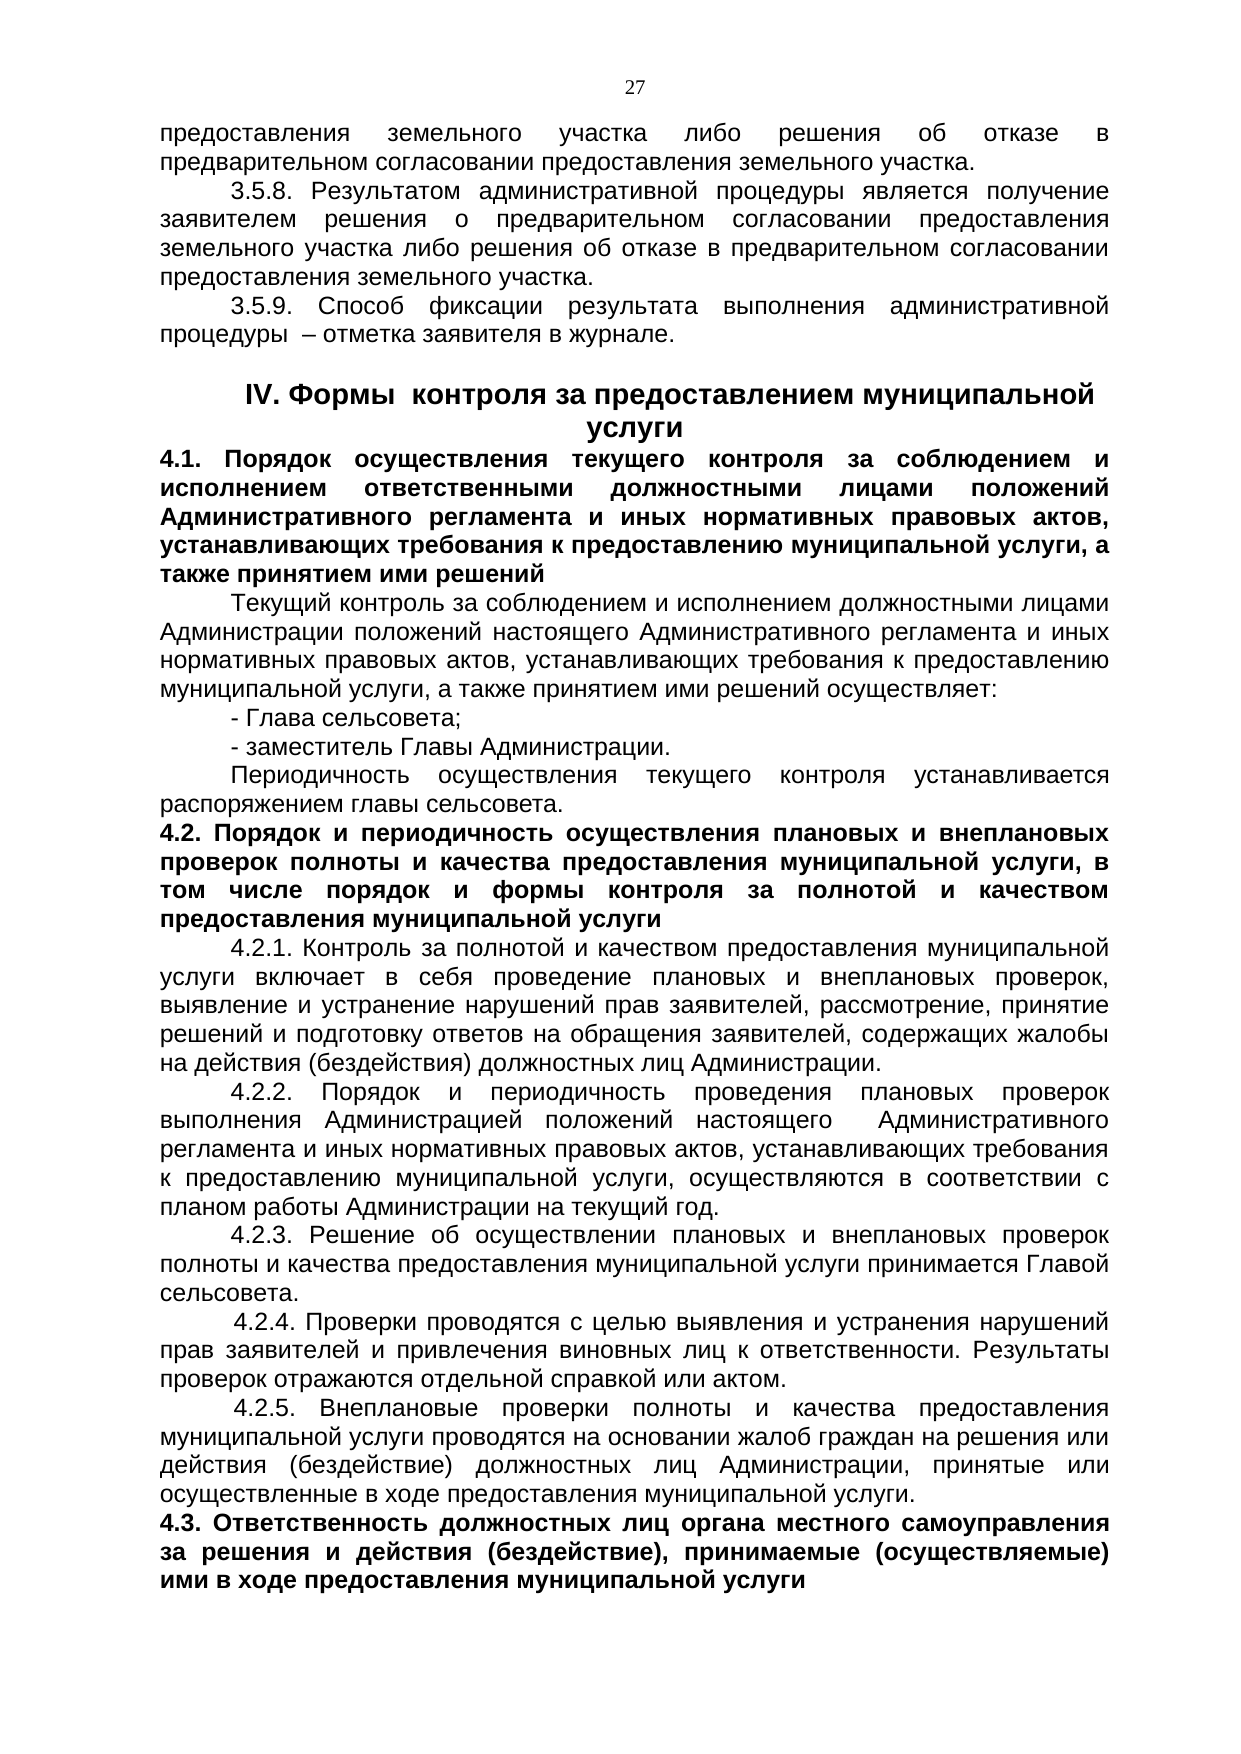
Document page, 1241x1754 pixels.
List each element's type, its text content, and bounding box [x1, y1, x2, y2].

text Текущий контроль за соблюдением и исполнением должностными лицами Администрации положений настоящего Административного регламента и иных нормативных правовых актов, устанавливающих требования к предоставлению муниципальной услуги, а также принятием ими решений осуществляет: [159, 588, 1110, 703]
text 4.2. Порядок и периодичность осуществления плановых и внеплановых проверок полноты и качества предоставления муниципальной услуги, в том числе порядок и формы контроля за полнотой и качеством предоставления муниципальной услуги [159, 818, 1110, 933]
text 4.2.1. Контроль за полнотой и качеством предоставления муниципальной услуги включает в себя проведение плановых и внеплановых проверок, выявление и устранение нарушений прав заявителей, рассмотрение, принятие решений и подготовку ответов на обращения заявителей, содержащих жалобы на действия (бездействия) должностных лиц Администрации. [159, 933, 1110, 1076]
text 3.5.8. Результатом административной процедуры является получение заявителем решения о предварительном согласовании предоставления земельного участка либо решения об отказе в предварительном согласовании предоставления земельного участка. [159, 176, 1110, 291]
text 4.2.3. Решение об осуществлении плановых и внеплановых проверок полноты и качества предоставления муниципальной услуги принимается Главой сельсовета. [159, 1220, 1110, 1306]
text 3.5.9. Способ фиксации результата выполнения административной процедуры – отметка заявителя в журнале. [159, 291, 1110, 348]
text - заместитель Главы Администрации. [159, 731, 1110, 760]
text 4.3. Ответственность должностных лиц органа местного самоуправления за решения и действия (бездействие), принимаемые (осуществляемые) ими в ходе предоставления муниципальной услуги [159, 1508, 1110, 1594]
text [159, 118, 1110, 176]
text - Глава сельсовета; [159, 703, 1110, 731]
text IV. Формы контроля за предоставлением муниципальной услуги [159, 377, 1110, 444]
text 4.2.4. Проверки проводятся с целью выявления и устранения нарушений прав заявителей и привлечения виновных лиц к ответственности. Результаты проверок отражаются отдельной справкой или актом. [159, 1306, 1110, 1393]
text 4.2.2. Порядок и периодичность проведения плановых проверок выполнения Администрацией положений настоящего Административного регламента и иных нормативных правовых актов, устанавливающих требования к предоставлению муниципальной услуги, осуществляются в соответствии с планом работы Администрации на текущий год. [159, 1076, 1110, 1220]
text 4.2.5. Внеплановые проверки полноты и качества предоставления муниципальной услуги проводятся на основании жалоб граждан на решения или действия (бездействие) должностных лиц Администрации, принятые или осуществленные в ходе предоставления муниципальной услуги. [159, 1393, 1110, 1508]
text 4.1. Порядок осуществления текущего контроля за соблюдением и исполнением ответственными должностными лицами положений Административного регламента и иных нормативных правовых актов, устанавливающих требования к предоставлению муниципальной услуги, а также принятием ими решений [159, 444, 1110, 588]
text Периодичность осуществления текущего контроля устанавливается распоряжением главы сельсовета. [159, 760, 1110, 818]
